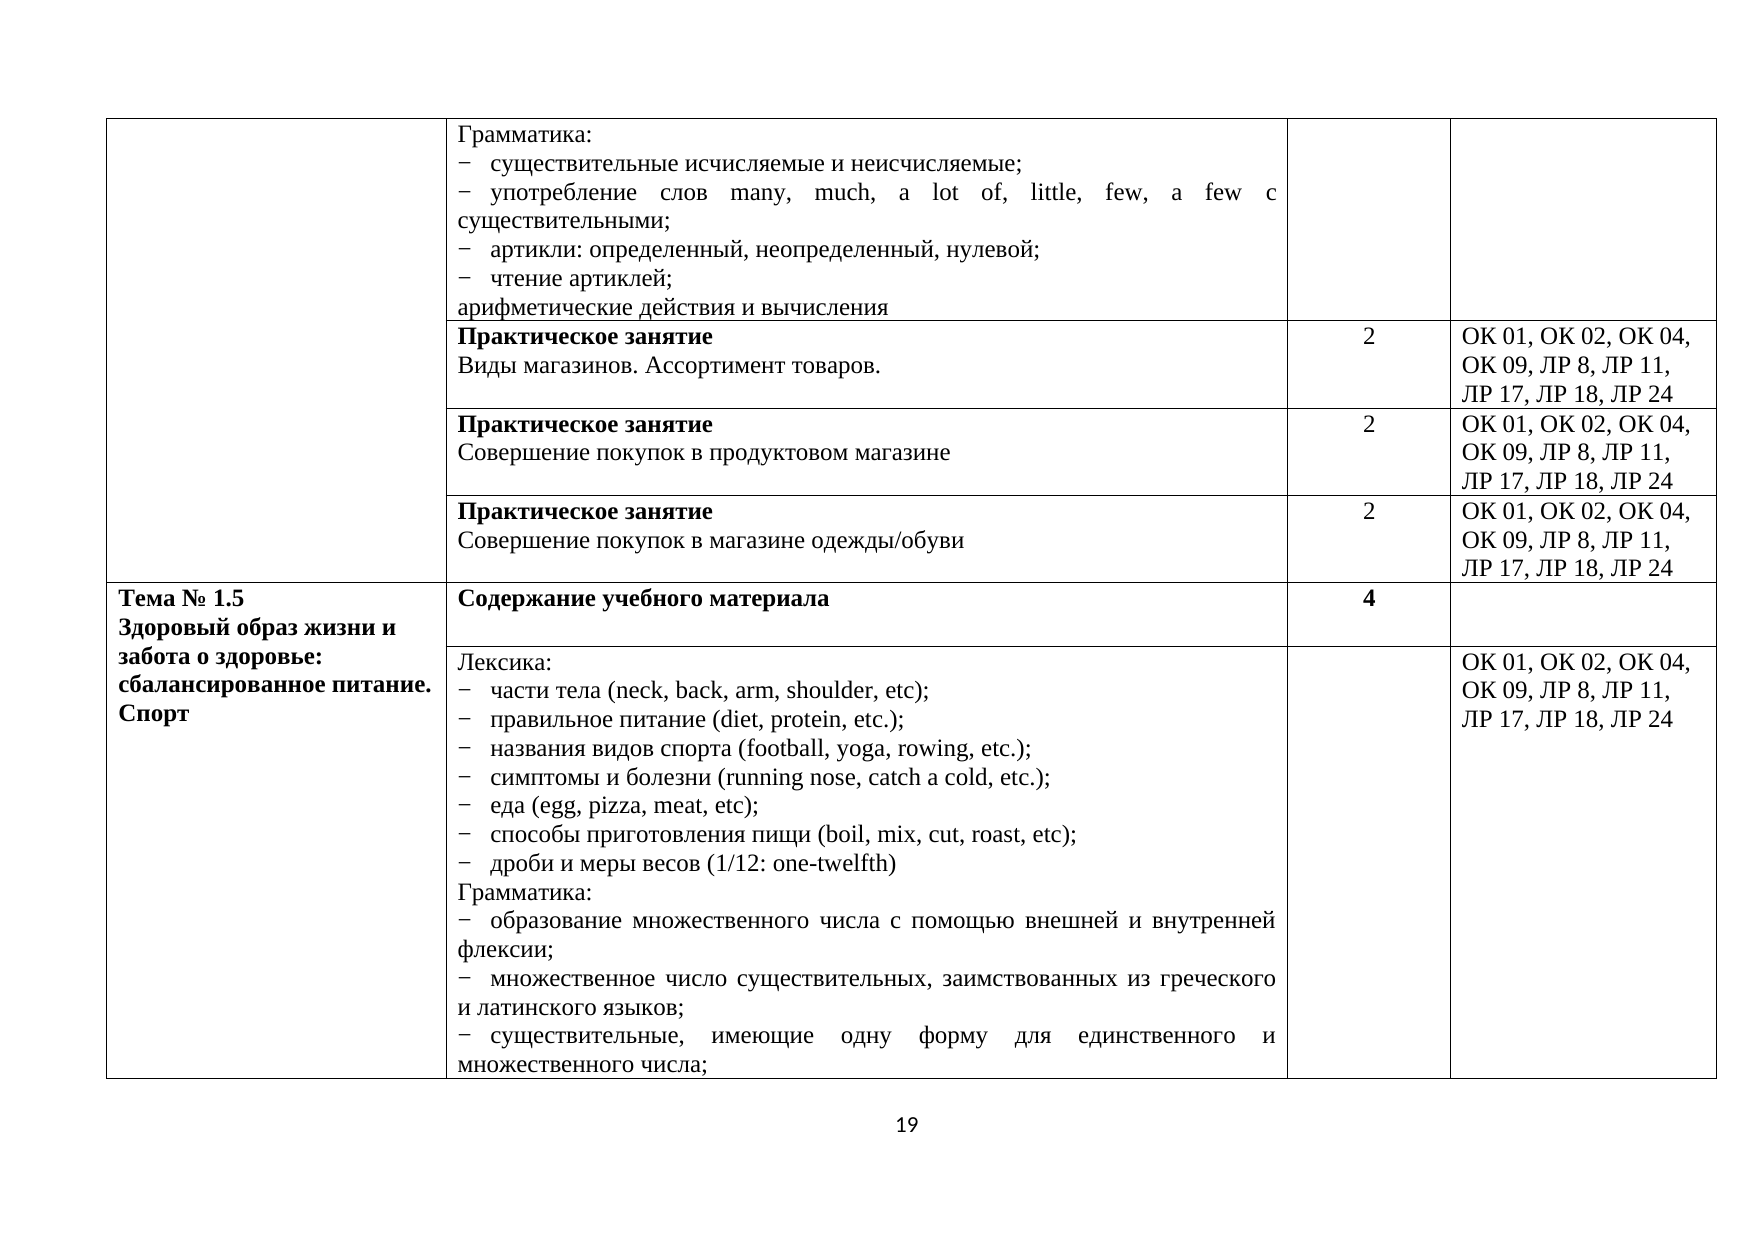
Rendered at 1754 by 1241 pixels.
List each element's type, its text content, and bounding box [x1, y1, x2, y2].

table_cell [1451, 647, 1716, 1078]
table_cell Тема № 1.5 Здоровый образ жизни и забота о здоровье: сбалансированное питание. Спорт [107, 583, 446, 1078]
table_cell ОК 01, ОК 02, ОК 04, ОК 09, ЛР 8, ЛР 11, ЛР 17, ЛР 18, ЛР 24 [1451, 409, 1716, 495]
table_cell 2 [1288, 496, 1450, 582]
table_cell [1288, 119, 1450, 320]
table_cell ОК 01, ОК 02, ОК 04, ОК 09, ЛР 8, ЛР 11, ЛР 17, ЛР 18, ЛР 24 [1451, 321, 1716, 408]
table_cell Практическое занятие Совершение покупок в продуктовом магазине [447, 409, 1287, 495]
table_cell 2 [1288, 321, 1450, 408]
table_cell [447, 647, 1287, 1078]
table_cell Практическое занятие Виды магазинов. Ассортимент товаров. [447, 321, 1287, 408]
table_cell [1288, 647, 1450, 1078]
table_cell Практическое занятие Совершение покупок в магазине одежды/обуви [447, 496, 1287, 582]
table_cell [1451, 583, 1716, 646]
table_cell ОК 01, ОК 02, ОК 04, ОК 09, ЛР 8, ЛР 11, ЛР 17, ЛР 18, ЛР 24 [1451, 496, 1716, 582]
table_cell 4 [1288, 583, 1450, 646]
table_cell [1451, 119, 1716, 320]
table_cell Содержание учебного материала [447, 583, 1287, 646]
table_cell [447, 119, 1287, 320]
table_cell 2 [1288, 409, 1450, 495]
